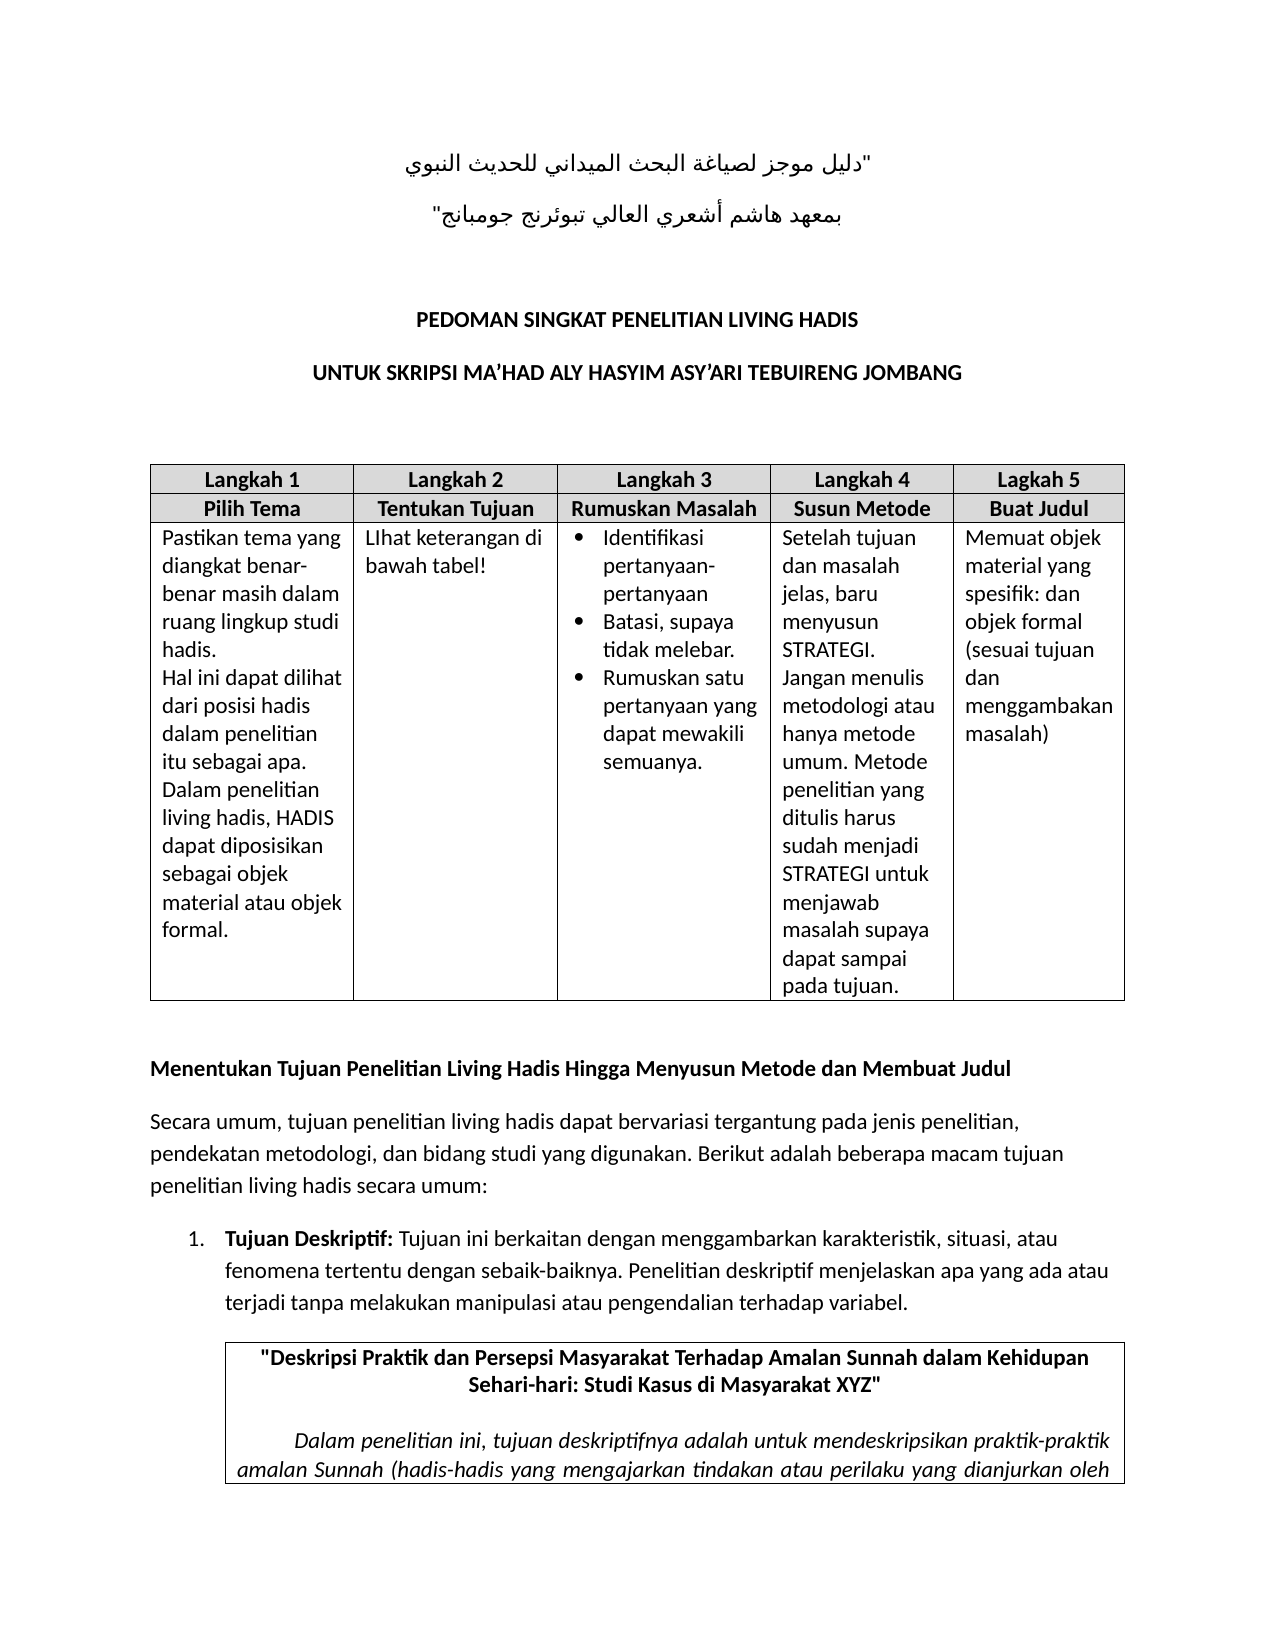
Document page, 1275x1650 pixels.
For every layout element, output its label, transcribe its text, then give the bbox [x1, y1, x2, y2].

table_header Lagkah 5 [954, 465, 1124, 493]
text Secara umum, tujuan penelitian living hadis dapat bervariasi tergantung pada jenis penelitian, pendekatan metodologi, dan bidang studi yang digunakan. Berikut adalah beberapa macam tujuan penelitian living hadis secara umum: [150, 1107, 1125, 1199]
table_cell Setelah tujuan dan masalah jelas, baru menyusun STRATEGI. Jangan menulis metodologi atau hanya metode umum. Metode penelitian yang ditulis harus sudah menjadi STRATEGI untuk menjawab masalah supaya dapat sampai pada tujuan. [771, 523, 953, 1000]
text UNTUK SKRIPSI MA’HAD ALY HASYIM ASY’ARI TEBUIRENG JOMBANG [150, 358, 1125, 386]
text PEDOMAN SINGKAT PENELITIAN LIVING HADIS [150, 305, 1125, 333]
table_cell Rumuskan Masalah [558, 494, 770, 522]
table_cell Pastikan tema yang diangkat benar-benar masih dalam ruang lingkup studi hadis. Hal ini dapat dilihat dari posisi hadis dalam penelitian itu sebagai apa. Dalam penelitian living hadis, HADIS dapat diposisikan sebagai objek material atau objek formal. [151, 523, 353, 1000]
table_cell Susun Metode [771, 494, 953, 522]
table_cell LIhat keterangan di bawah tabel! [354, 523, 557, 1000]
table_cell Pilih Tema [151, 494, 353, 522]
table_cell Memuat objek material yang spesifik: dan objek formal (sesuai tujuan dan menggambakan masalah) [954, 523, 1124, 1000]
list Tujuan Deskriptif: Tujuan ini berkaitan dengan menggambarkan karakteristik, situasi, atau fenomena tertentu dengan sebaik-baiknya. Penelitian deskriptif menjelaskan apa yang ada atau terjadi tanpa melakukan manipulasi atau pengendalian terhadap variabel. [187, 1224, 1125, 1317]
table_cell Buat Judul [954, 494, 1124, 522]
table_cell Identifikasi pertanyaan-pertanyaan Batasi, supaya tidak melebar. Rumuskan satu pertanyaan yang dapat mewakili semuanya. [558, 523, 770, 1000]
text "دليل موجز لصياغة البحث الميداني للحديث النبوي [150, 150, 1125, 176]
table_header Langkah 1 [151, 465, 353, 493]
table_header Langkah 3 [558, 465, 770, 493]
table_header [226, 1343, 1124, 1483]
table_header Langkah 4 [771, 465, 953, 493]
table_header Langkah 2 [354, 465, 557, 493]
text Menentukan Tujuan Penelitian Living Hadis Hingga Menyusun Metode dan Membuat Judul [150, 1054, 1125, 1082]
table_cell Tentukan Tujuan [354, 494, 557, 522]
text بمعهد هاشم أشعري العالي تبوئرنج جومبانج" [150, 201, 1125, 227]
